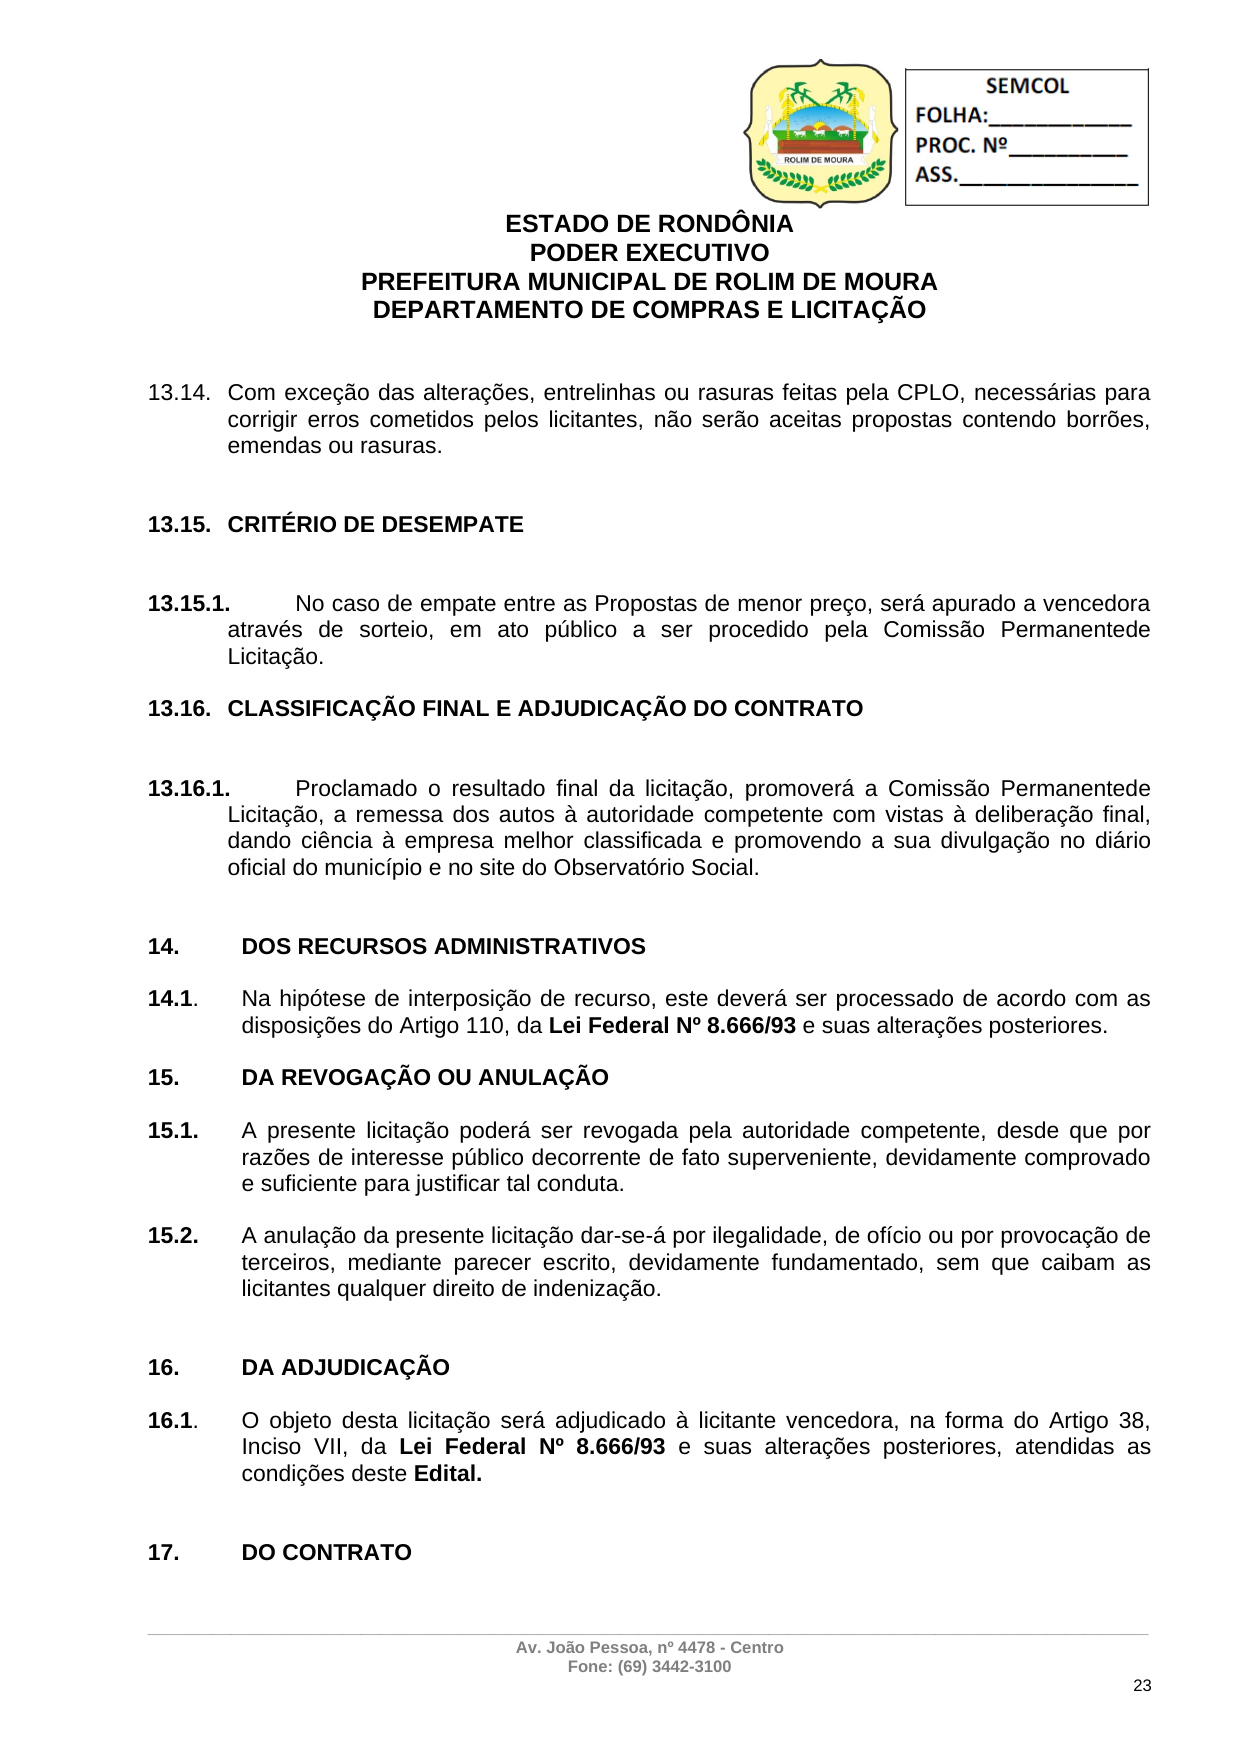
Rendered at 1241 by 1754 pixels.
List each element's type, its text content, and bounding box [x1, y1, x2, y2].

text 14. DOS RECURSOS ADMINISTRATIVOS [148, 933, 1152, 959]
text 14.1. Na hipótese de interposição de recurso, este deverá ser processado de acordo com as disposições do Artigo 110, da Lei Federal Nº 8.666/93 e suas alterações posteriores. [148, 985, 1152, 1038]
picture [742, 59, 899, 209]
text 15.2. A anulação da presente licitação dar-se-á por ilegalidade, de ofício ou por provocação de terceiros, mediante parecer escrito, devidamente fundamentado, sem que caibam as licitantes qualquer direito de indenização. [148, 1222, 1152, 1302]
list CRITÉRIO DE DESEMPATE [148, 511, 1152, 537]
text 17. DO CONTRATO [148, 1539, 1152, 1565]
text 16. DA ADJUDICAÇÃO [148, 1354, 1152, 1381]
text 15. DA REVOGAÇÃO OU ANULAÇÃO [148, 1064, 1152, 1091]
list No caso de empate entre as Propostas de menor preço, será apurado a vencedora através de sorteio, em ato público a ser procedido pela Comissão Permanentede Licitação. [148, 590, 1152, 669]
text 16.1. O objeto desta licitação será adjudicado à licitante vencedora, na forma do Artigo 38, Inciso VII, da Lei Federal Nº 8.666/93 e suas alterações posteriores, atendidas as condições deste Edital. [148, 1407, 1152, 1486]
text 15.1. A presente licitação poderá ser revogada pela autoridade competente, desde que por razões de interesse público decorrente de fato superveniente, devidamente comprovado e suficiente para justificar tal conduta. [148, 1117, 1152, 1196]
list Com exceção das alterações, entrelinhas ou rasuras feitas pela CPLO, necessárias para corrigir erros cometidos pelos licitantes, não serão aceitas propostas contendo borrões, emendas ou rasuras. [148, 379, 1152, 458]
list CLASSIFICAÇÃO FINAL E ADJUDICAÇÃO DO CONTRATO [148, 695, 1152, 722]
list Proclamado o resultado final da licitação, promoverá a Comissão Permanentede Licitação, a remessa dos autos à autoridade competente com vistas à deliberação final, dando ciência à empresa melhor classificada e promovendo a sua divulgação no diário oficial do município e no site do Observatório Social. [148, 774, 1152, 880]
